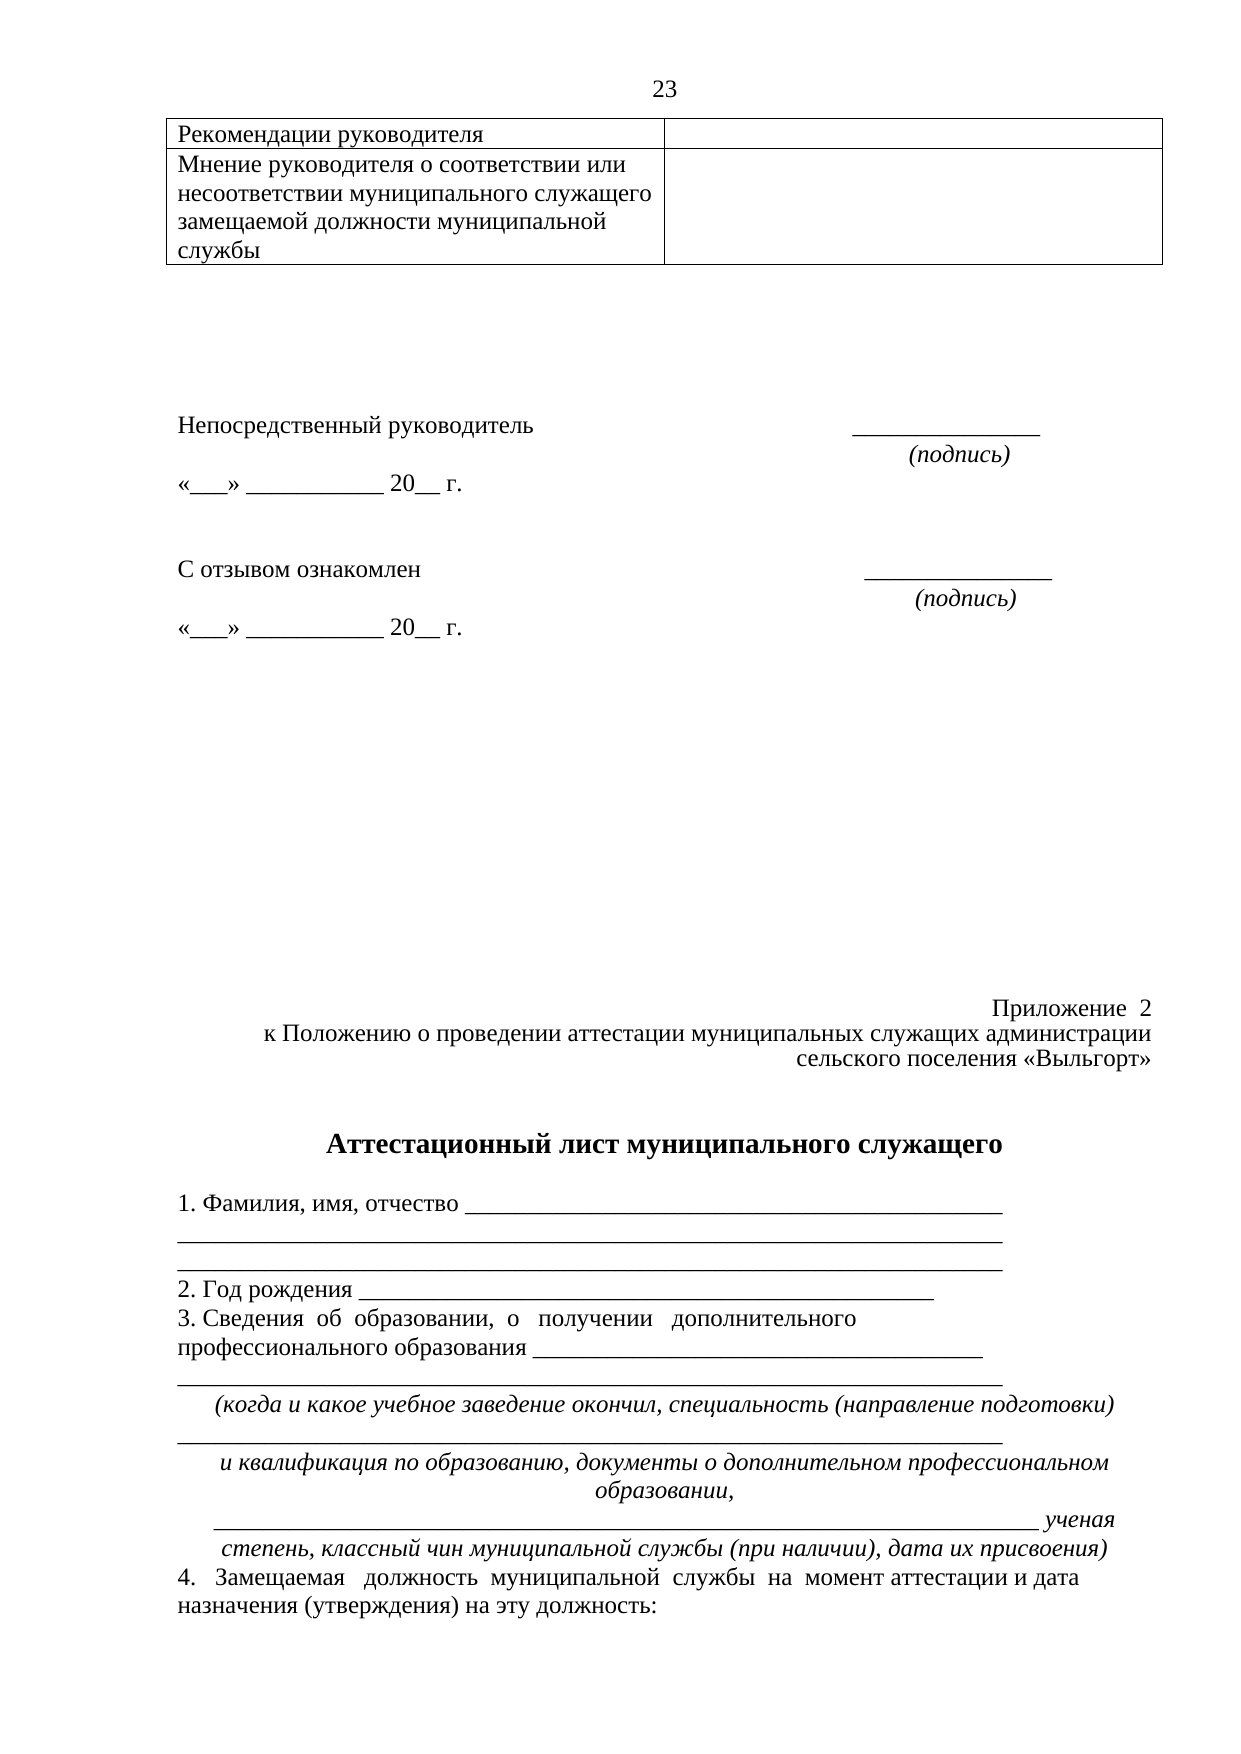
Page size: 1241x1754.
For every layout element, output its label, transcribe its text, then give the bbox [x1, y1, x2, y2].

table_cell Мнение руководителя о соответствии или несоответствии муниципального служащего замещаемой должности муниципальной службы [167, 149, 664, 264]
text 2. Год рождения ______________________________________________ [177, 1274, 1152, 1303]
text (когда и какое учебное заведение окончил, специальность (направление подготовки) [177, 1389, 1152, 1418]
text «___» ___________ 20__ г. [177, 468, 1152, 497]
text 4. Замещаемая должность муниципальной службы на момент аттестации и дата назначения (утверждения) на эту должность: [177, 1562, 1152, 1619]
text профессионального образования ____________________________________ [177, 1332, 1152, 1361]
text __________________________________________________________________ ученая степень, классный чин муниципальной службы (при наличии), дата их присвоения) [177, 1504, 1152, 1562]
text «___» ___________ 20__ г. [177, 612, 1152, 641]
text __________________________________________________________________ [177, 1246, 1152, 1274]
text Приложение 2 [177, 997, 1152, 1022]
table_cell [665, 119, 1162, 148]
text (подпись) [177, 583, 1152, 612]
text __________________________________________________________________ [177, 1217, 1152, 1246]
text С отзывом ознакомлен _______________ [177, 554, 1152, 583]
text Непосредственный руководитель _______________ [177, 411, 1152, 439]
text и квалификация по образованию, документы о дополнительном профессиональном образовании, [177, 1447, 1152, 1504]
text (подпись) [177, 439, 1152, 468]
text 3. Сведения об образовании, о получении дополнительного [177, 1303, 1152, 1332]
text __________________________________________________________________ [177, 1418, 1152, 1447]
table_cell Рекомендации руководителя [167, 119, 664, 148]
table_cell [665, 149, 1162, 264]
text __________________________________________________________________ [177, 1361, 1152, 1389]
text Аттестационный лист муниципального служащего [177, 1126, 1152, 1159]
text 1. Фамилия, имя, отчество ___________________________________________ [177, 1188, 1152, 1217]
text к Положению о проведении аттестации муниципальных служащих администрации сельского поселения «Выльгорт» [177, 1022, 1152, 1072]
